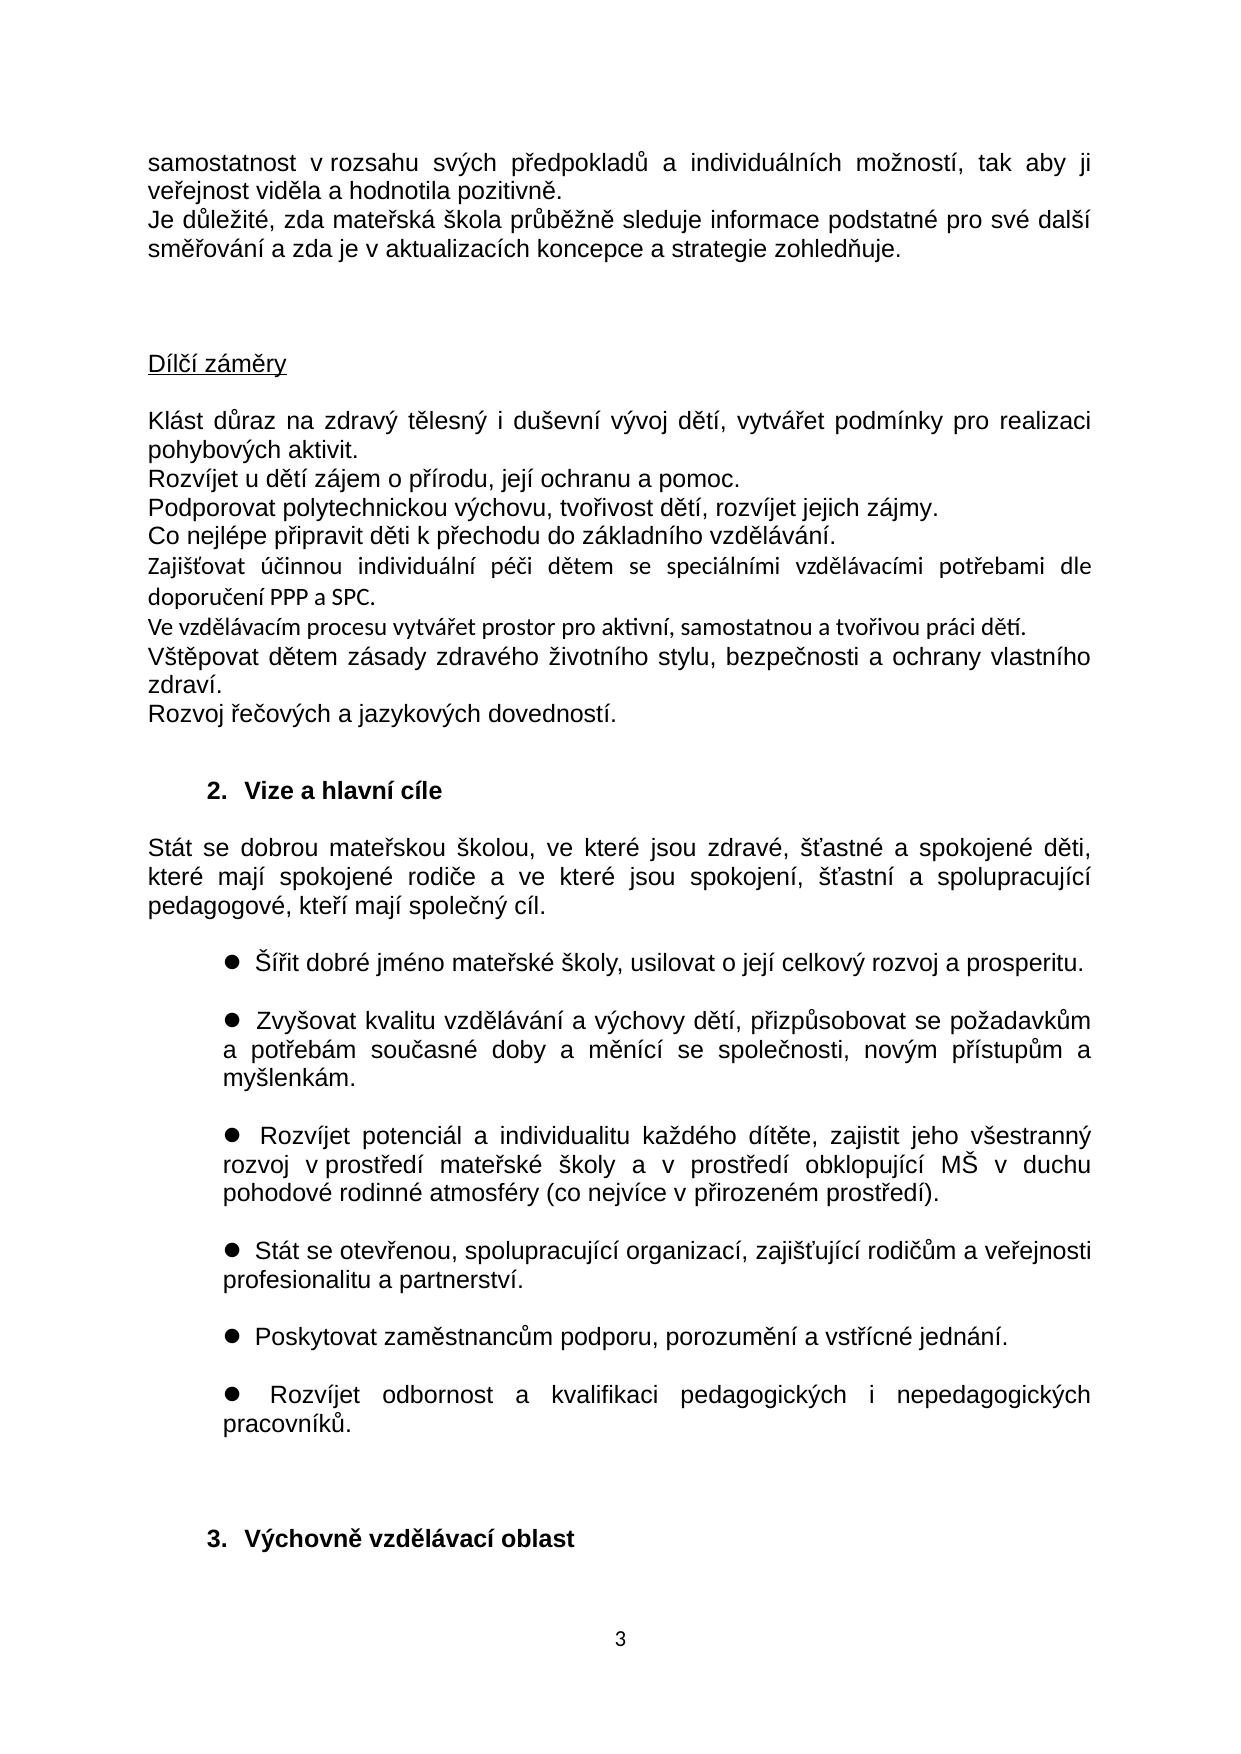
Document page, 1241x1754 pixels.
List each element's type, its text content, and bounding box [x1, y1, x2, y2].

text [148, 148, 1093, 205]
text Co nejlépe připravit děti k přechodu do základního vzdělávání. [148, 521, 1093, 550]
text Stát se dobrou mateřskou školou, ve které jsou zdravé, šťastné a spokojené děti, které mají spokojené rodiče a ve které jsou spokojení, šťastní a spolupracující pedagogové, kteří mají společný cíl. [148, 833, 1093, 919]
list Stát se otevřenou, spolupracující organizací, zajišťující rodičům a veřejnosti profesionalitu a partnerství. [223, 1207, 1093, 1293]
list Vize a hlavní cíle [207, 776, 1093, 804]
text Zajišťovat účinnou individuální péči dětem se speciálními vzdělávacími potřebami dle doporučení PPP a SPC. [148, 550, 1093, 611]
text Rozvíjet u dětí zájem o přírodu, její ochranu a pomoc. [148, 464, 1093, 493]
list Výchovně vzdělávací oblast [207, 1524, 1093, 1552]
text Klást důraz na zdravý tělesný i duševní vývoj dětí, vytvářet podmínky pro realizaci pohybových aktivit. [148, 406, 1093, 464]
text Vštěpovat dětem zásady zdravého životního stylu, bezpečnosti a ochrany vlastního zdraví. [148, 642, 1093, 699]
list Rozvíjet potenciál a individualitu každého dítěte, zajistit jeho všestranný rozvoj v prostředí mateřské školy a v prostředí obklopující MŠ v duchu pohodové rodinné atmosféry (co nejvíce v přirozeném prostředí). [223, 1092, 1093, 1207]
text Dílčí záměry [148, 349, 1093, 378]
text Podporovat polytechnickou výchovu, tvořivost dětí, rozvíjet jejich zájmy. [148, 493, 1093, 521]
text Je důležité, zda mateřská škola průběžně sleduje informace podstatné pro své další směřování a zda je v aktualizacích koncepce a strategie zohledňuje. [148, 205, 1093, 263]
list Rozvíjet odbornost a kvalifikaci pedagogických i nepedagogických pracovníků. [223, 1380, 1093, 1437]
list Poskytovat zaměstnancům podporu, porozumění a vstřícné jednání. [223, 1293, 1093, 1351]
text Rozvoj řečových a jazykových dovedností. [148, 699, 1093, 728]
list Zvyšovat kvalitu vzdělávání a výchovy dětí, přizpůsobovat se požadavkům a potřebám současné doby a měnící se společnosti, novým přístupům a myšlenkám. [223, 977, 1093, 1092]
text Ve vzdělávacím procesu vytvářet prostor pro aktivní, samostatnou a tvořivou práci dětí. [148, 611, 1093, 642]
list Šířit dobré jméno mateřské školy, usilovat o její celkový rozvoj a prosperitu. [223, 948, 1093, 977]
